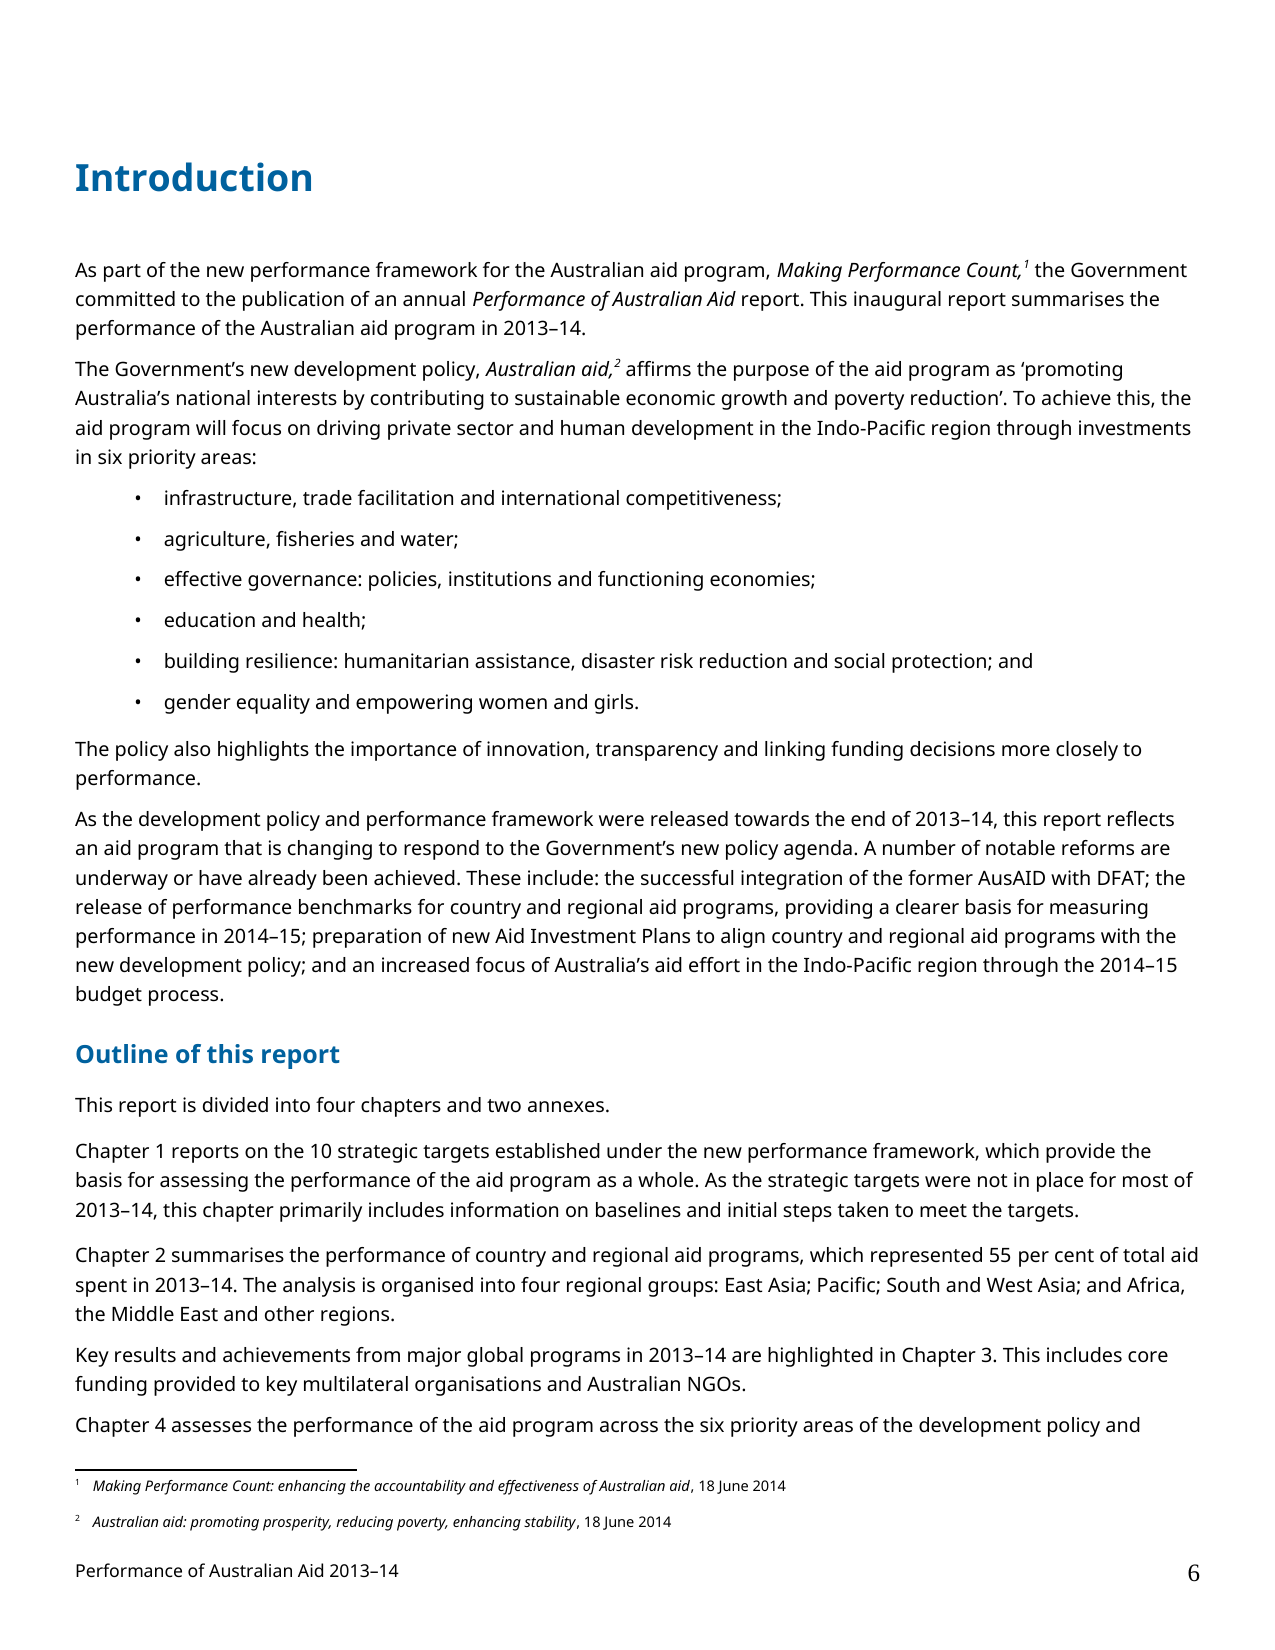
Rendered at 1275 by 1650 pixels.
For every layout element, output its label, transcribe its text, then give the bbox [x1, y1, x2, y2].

text As the development policy and performance framework were released towards the end of 2013–14, this report reflects an aid program that is changing to respond to the Government’s new policy agenda. A number of notable reforms are underway or have already been achieved. These include: the successful integration of the former AusAID with DFAT; the release of performance benchmarks for country and regional aid programs, providing a clearer basis for measuring performance in 2014–15; preparation of new Aid Investment Plans to align country and regional aid programs with the new development policy; and an increased focus of Australia’s aid effort in the Indo-Pacific region through the 2014–15 budget process. [75, 803, 1200, 1007]
text Outline of this report [75, 1037, 1200, 1071]
text This report is divided into four chapters and two annexes. [75, 1089, 1200, 1119]
text • building resilience: humanitarian assistance, disaster risk reduction and social protection; and [134, 645, 1200, 674]
text Key results and achievements from major global programs in 2013–14 are highlighted in Chapter 3. This includes core funding provided to key multilateral organisations and Australian NGOs. [75, 1339, 1200, 1397]
text • effective governance: policies, institutions and functioning economies; [134, 563, 1200, 593]
text Chapter 2 summarises the performance of country and regional aid programs, which represented 55 per cent of total aid spent in 2013–14. The analysis is organised into four regional groups: East Asia; Pacific; South and West Asia; and Africa, the Middle East and other regions. [75, 1239, 1200, 1327]
text • infrastructure, trade facilitation and international competitiveness; [134, 482, 1200, 511]
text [75, 1409, 1200, 1438]
text The Government’s new development policy, Australian aid, affirms the purpose of the aid program as ‘promoting Australia’s national interests by contributing to sustainable economic growth and poverty reduction’. To achieve this, the aid program will focus on driving private sector and human development in the Indo-Pacific region through investments in six priority areas: [75, 353, 1200, 470]
text • gender equality and empowering women and girls. [134, 686, 1200, 716]
subtitle Introduction [75, 151, 1200, 202]
text • education and health; [134, 604, 1200, 634]
text As part of the new performance framework for the Australian aid program, Making Performance Count, the Government committed to the publication of an annual Performance of Australian Aid report. This inaugural report summarises the performance of the Australian aid program in 2013–14. [75, 254, 1200, 341]
text Chapter 1 reports on the 10 strategic targets established under the new performance framework, which provide the basis for assessing the performance of the aid program as a whole. As the strategic targets were not in place for most of 2013–14, this chapter primarily includes information on baselines and initial steps taken to meet the targets. [75, 1135, 1200, 1223]
text • agriculture, fisheries and water; [134, 523, 1200, 552]
text The policy also highlights the importance of innovation, transparency and linking funding decisions more closely to performance. [75, 733, 1200, 792]
